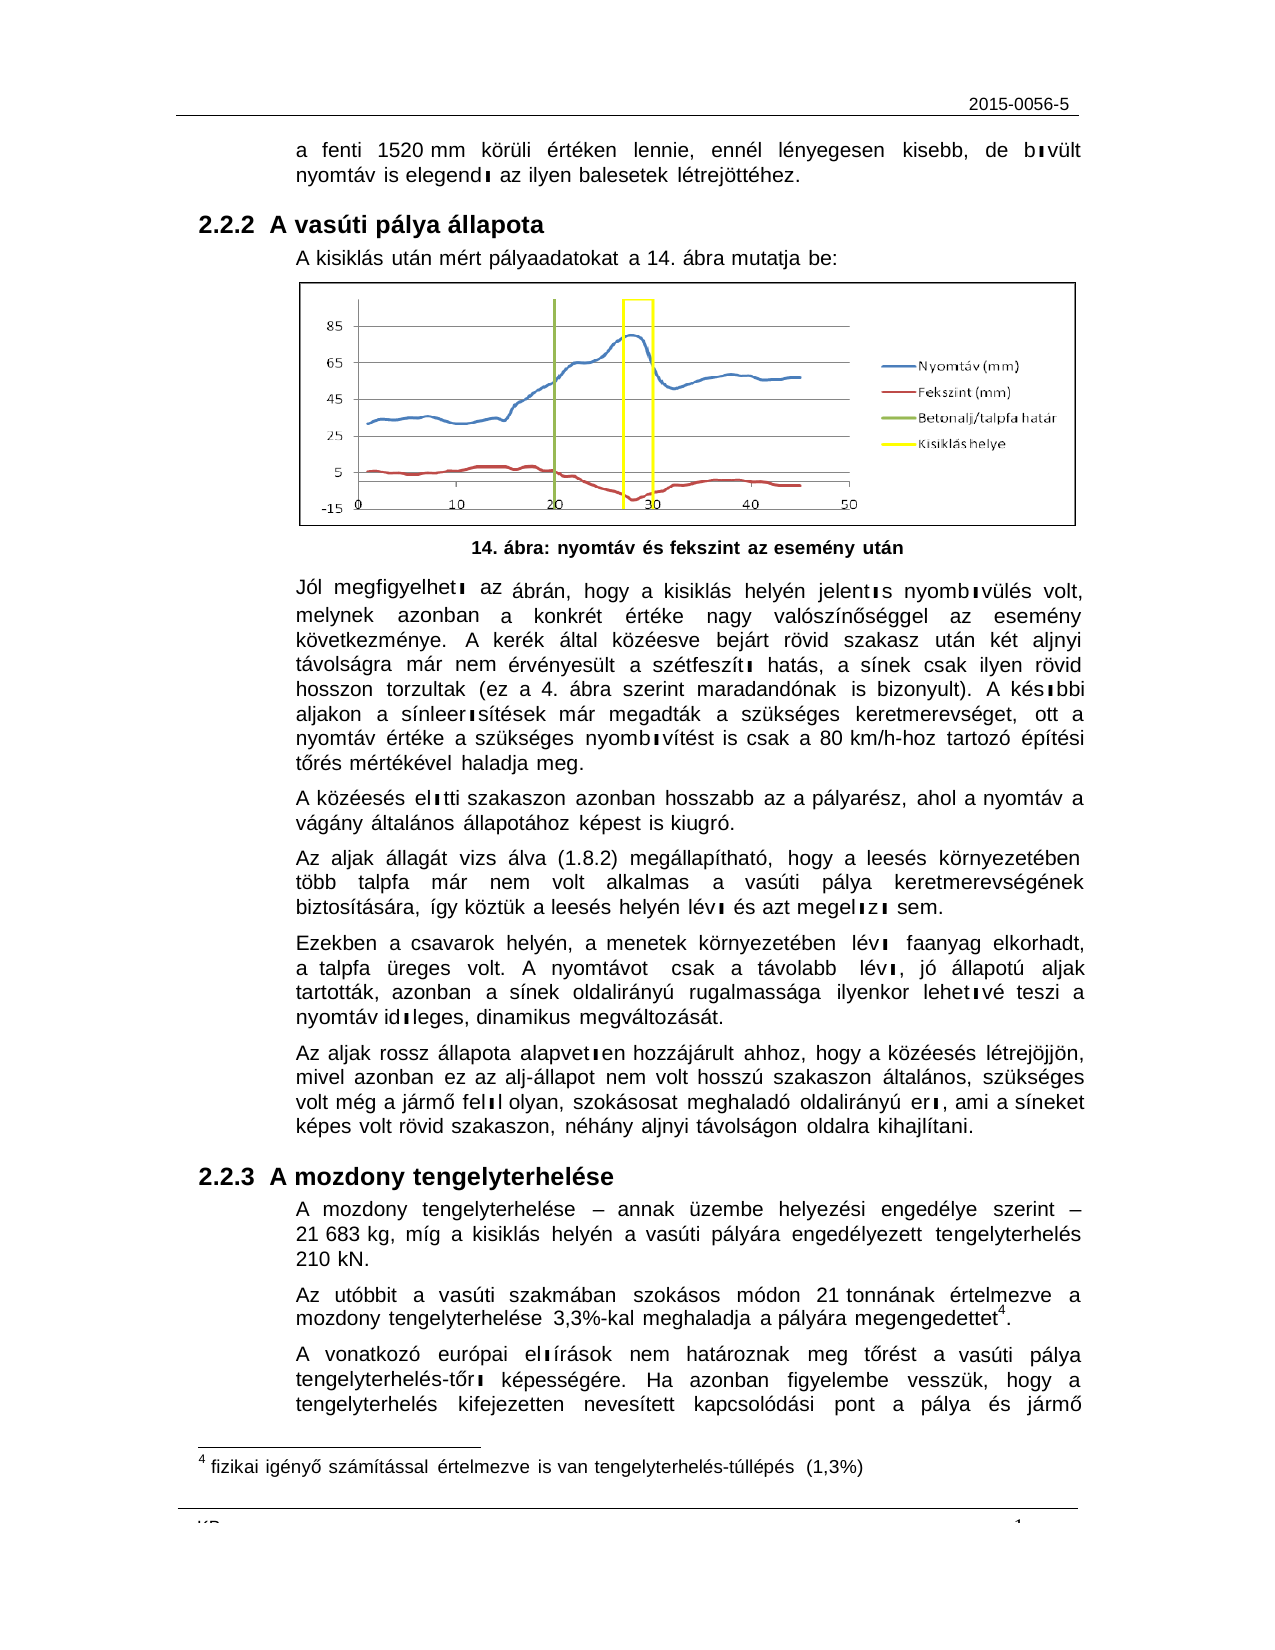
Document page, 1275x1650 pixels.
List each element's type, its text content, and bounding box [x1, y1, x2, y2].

text a fenti 1520 mm körüli értéken lennie, ennél lényegesen kisebb, de bıvült nyomtáv is elegendı az ilyen balesetek létrejöttéhez. [296, 138, 1085, 187]
text álva (1.8.2) megállapítható, hogy a leesés környezetében [508, 846, 1096, 869]
text 21 683 kg, míg a kisiklás helyén a vasúti pályára engedélyezett tengelyterhelés [296, 1222, 1096, 1246]
text szakmában szokásos módon 21 tonnának [509, 1283, 941, 1306]
text Az utóbbit a vasúti [296, 1283, 501, 1306]
text Ezekben a csavarok helyén, a menetek környezetében lévı faanyag elkorhadt, a talpfa üreges volt. A nyomtávot csak a távolabb lévı, jó állapotú aljak tartották, azonban a sínek oldalirányú rugalmassága ilyenkor lehetıvé teszi a nyomtáv idıleges, dinamikus megváltozását. [296, 931, 1085, 1029]
text A kisiklás után mért pályaadatokat a 14. ábra mutatja be: [296, 246, 1096, 270]
text 4 fizikai igényő számítással értelmezve is van tengelyterhelés-túllépés (1,3%) [198, 1451, 1096, 1478]
text A vonatkozó európai elıírások nem határoznak meg tőrést a [296, 1342, 948, 1365]
text hosszon torzultak (ez a 4. ábra szerint maradandónak is bizonyult). A késıbbi aljakon a sínleerısítések már megadták a szükséges keretmerevséget, ott a nyomtáv értéke a szükséges nyombıvítést is csak a 80 km/h-hoz tartozó építési tőrés mértékével haladja meg. [296, 677, 1085, 774]
text képességére. Ha azonban figyelembe vesszük, hogy a [501, 1368, 1096, 1391]
text A mozdony tengelyterhelése – annak üzembe helyezési engedélye szerint – [296, 1197, 1096, 1221]
text távolságra már nem [296, 652, 502, 675]
text mozdony tengelyterhelése 3,3%-kal meghaladja a pályára megengedettet4. [296, 1306, 1096, 1329]
picture [300, 283, 1075, 525]
text Az aljak rossz állapota alapvetıen hozzájárult ahhoz, hogy a közéesés létrejöjjön, mivel azonban ez az alj-állapot nem volt hosszú szakaszon általános, szükséges volt még a jármő felıl olyan, szokásosat meghaladó oldalirányú erı, ami a síneket képes volt rövid szakaszon, néhány aljnyi távolságon oldalra kihajlítani. [296, 1040, 1085, 1138]
text ábrán, hogy a kisiklás helyén jelentıs nyombıvülés volt, [512, 579, 1096, 602]
text a konkrét értéke nagy valószínőséggel [500, 603, 934, 626]
text melynek azonban [296, 603, 485, 626]
text 2015-0056-5 [164, 94, 1069, 113]
text Jól megfigyelhetı az [296, 575, 507, 598]
text 2.2.2 A vasúti pálya állapota [198, 211, 1096, 239]
text értelmezve a [949, 1283, 1096, 1306]
text érvényesült a szétfeszítı hatás, a sínek csak ilyen rövid [508, 653, 1096, 676]
text 210 kN. [296, 1247, 1096, 1270]
text több talpfa már nem volt alkalmas a vasúti pálya keretmerevségének biztosítására, így köztük a leesés helyén lévı és azt megelızı sem. [296, 870, 1084, 919]
text A közéesés elıtti szakaszon azonban hosszabb az a pályarész, ahol a nyomtáv a vágány általános állapotához képest is kiugró. [296, 786, 1084, 834]
text az esemény [949, 603, 1096, 626]
text vasúti pálya [958, 1343, 1096, 1366]
text következménye. A kerék által közéesve bejárt rövid szakasz után két aljnyi [296, 628, 1096, 651]
text tengelyterhelés kifejezetten nevesített kapcsolódási pont a pálya és jármő [296, 1392, 1096, 1414]
text tengelyterhelés-tőrı [296, 1367, 491, 1389]
text 2.2.3 A mozdony tengelyterhelése [198, 1161, 1096, 1190]
text 14. ábra: nyomtáv és fekszint az esemény után [471, 536, 1096, 557]
text Az aljak állagát vizs [296, 846, 501, 868]
